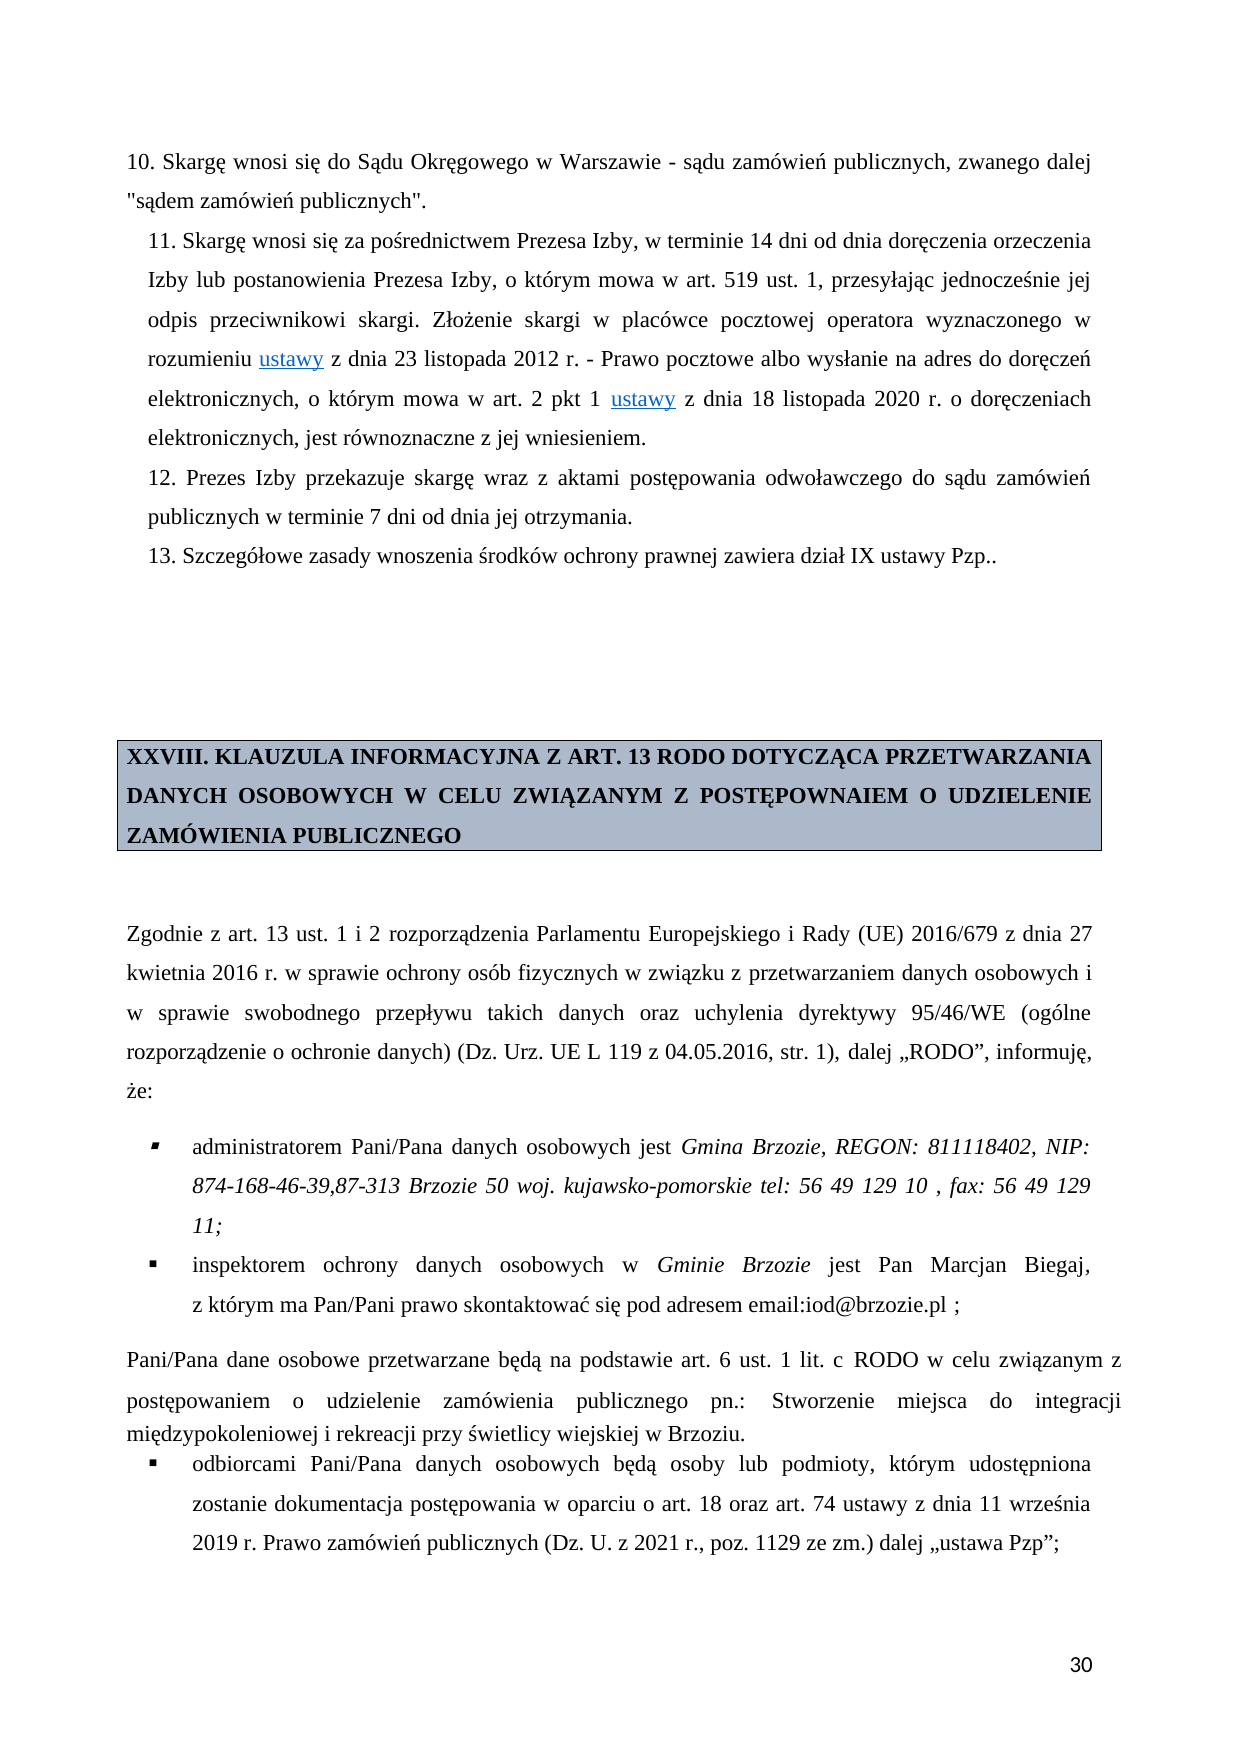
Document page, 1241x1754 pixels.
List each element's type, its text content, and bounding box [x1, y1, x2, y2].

list administratorem Pani/Pana danych osobowych jest Gmina Brzozie, REGON: 811118402, NIP: 874-168-46-39,87-313 Brzozie 50 woj. kujawsko-pomorskie tel: 56 49 129 10 , fax: 56 49 129 11; [148, 1133, 1092, 1238]
list 13. Szczegółowe zasady wnoszenia środków ochrony prawnej zawiera dział IX ustawy Pzp.. [148, 542, 1092, 569]
text Pani/Pana dane osobowe przetwarzane będą na podstawie art. 6 ust. 1 lit. c RODO w celu związanym z postępowaniem o udzielenie zamówienia publicznego pn.: Stworzenie miejsca do integracji międzypokoleniowej i rekreacji przy świetlicy wiejskiej w Brzoziu. [126, 1346, 1122, 1446]
list 11. Skargę wnosi się za pośrednictwem Prezesa Izby, w terminie 14 dni od dnia doręczenia orzeczenia Izby lub postanowienia Prezesa Izby, o którym mowa w art. 519 ust. 1, przesyłając jednocześnie jej odpis przeciwnikowi skargi. Złożenie skargi w placówce pocztowej operatora wyznaczonego w rozumieniu ustawy z dnia 23 listopada 2012 r. - Prawo pocztowe albo wysłanie na adres do doręczeń elektronicznych, o którym mowa w art. 2 pkt 1 ustawy z dnia 18 listopada 2020 r. o doręczeniach elektronicznych, jest równoznaczne z jej wniesieniem. [148, 227, 1092, 450]
list odbiorcami Pani/Pana danych osobowych będą osoby lub podmioty, którym udostępniona zostanie dokumentacja postępowania w oparciu o art. 18 oraz art. 74 ustawy z dnia 11 września 2019 r. Prawo zamówień publicznych (Dz. U. z 2021 r., poz. 1129 ze zm.) dalej „ustawa Pzp”; [148, 1450, 1092, 1556]
text Zgodnie z art. 13 ust. 1 i 2 rozporządzenia Parlamentu Europejskiego i Rady (UE) 2016/679 z dnia 27 kwietnia 2016 r. w sprawie ochrony osób fizycznych w związku z przetwarzaniem danych osobowych i w sprawie swobodnego przepływu takich danych oraz uchylenia dyrektywy 95/46/WE (ogólne rozporządzenie o ochronie danych) (Dz. Urz. UE L 119 z 04.05.2016, str. 1), dalej „RODO”, informuję, że: [126, 920, 1092, 1104]
text 10. Skargę wnosi się do Sądu Okręgowego w Warszawie - sądu zamówień publicznych, zwanego dalej "sądem zamówień publicznych". [126, 148, 1092, 213]
list inspektorem ochrony danych osobowych w Gminie Brzozie jest Pan Marcjan Biegaj, z którym ma Pan/Pani prawo skontaktować się pod adresem email:iod@brzozie.pl ; [148, 1251, 1092, 1317]
text XXVIII. KLAUZULA INFORMACYJNA Z ART. 13 RODO DOTYCZĄCA PRZETWARZANIA DANYCH OSOBOWYCH W CELU ZWIĄZANYM Z POSTĘPOWNAIEM O UDZIELENIE ZAMÓWIENIA PUBLICZNEGO [118, 741, 1101, 850]
list 12. Prezes Izby przekazuje skargę wraz z aktami postępowania odwoławczego do sądu zamówień publicznych w terminie 7 dni od dnia jej otrzymania. [148, 463, 1092, 529]
